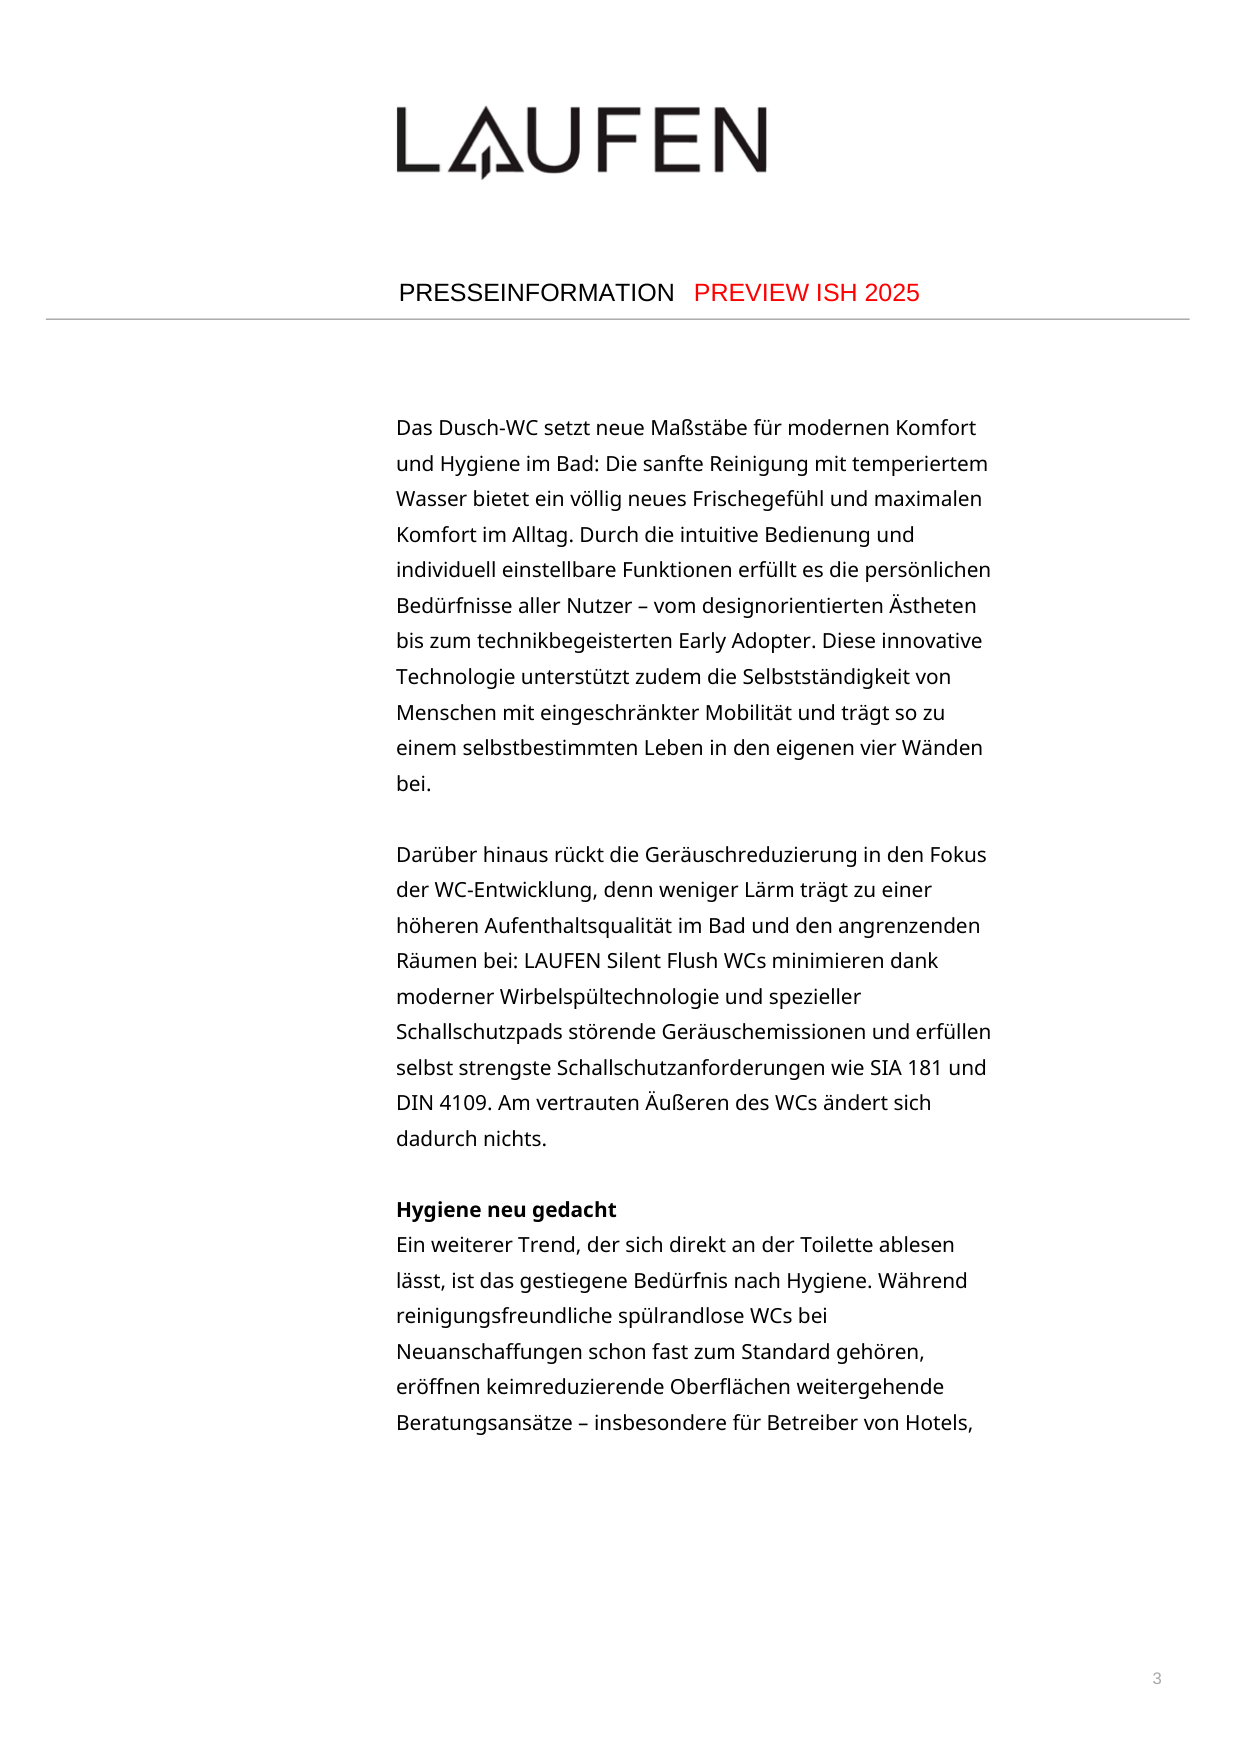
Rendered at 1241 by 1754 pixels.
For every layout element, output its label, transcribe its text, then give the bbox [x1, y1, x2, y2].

text Darüber hinaus rückt die Geräuschreduzierung in den Fokus der WC-Entwicklung, denn weniger Lärm trägt zu einer höheren Aufenthaltsqualität im Bad und den angrenzenden Räumen bei: LAUFEN Silent Flush WCs minimieren dank moderner Wirbelspültechnologie und spezieller Schallschutzpads störende Geräuschemissionen und erfüllen selbst strengste Schallschutzanforderungen wie SIA 181 und DIN 4109. Am vertrauten Äußeren des WCs ändert sich dadurch nichts. [396, 840, 1004, 1152]
text Hygiene neu gedacht [396, 1195, 1004, 1223]
text Das Dusch-WC setzt neue Maßstäbe für modernen Komfort und Hygiene im Bad: Die sanfte Reinigung mit temperiertem Wasser bietet ein völlig neues Frischegefühl und maximalen Komfort im Alltag. Durch die intuitive Bedienung und individuell einstellbare Funktionen erfüllt es die persönlichen Bedürfnisse aller Nutzer – vom designorientierten Ästheten bis zum technikbegeisterten Early Adopter. Diese innovative Technologie unterstützt zudem die Selbstständigkeit von Menschen mit eingeschränkter Mobilität und trägt so zu einem selbstbestimmten Leben in den eigenen vier Wänden bei. [396, 413, 1004, 797]
picture [383, 73, 781, 206]
